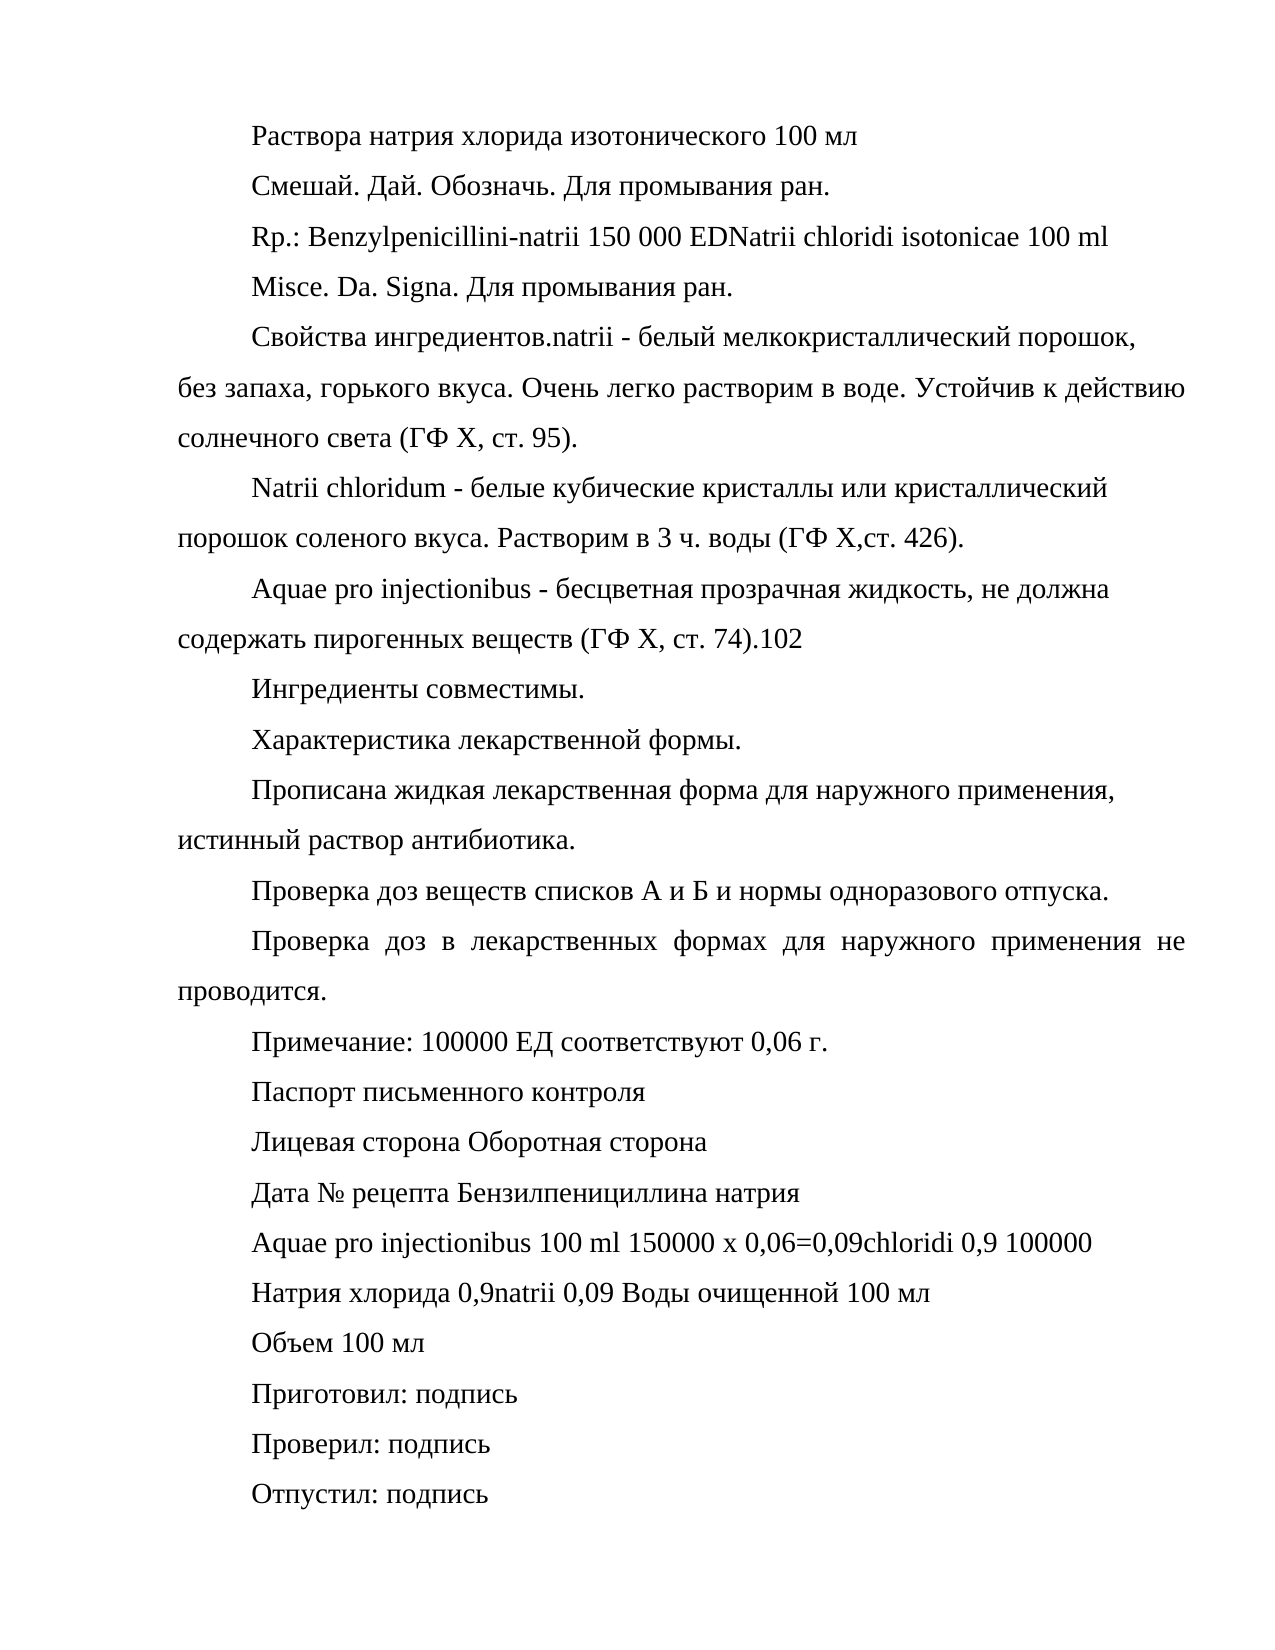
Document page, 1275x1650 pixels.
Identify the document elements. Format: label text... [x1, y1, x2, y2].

text Смешай. Дай. Обозначь. Для промывания ран. [177, 168, 1186, 202]
text без запаха, горького вкуса. Очень легко растворим в воде. Устойчив к действию солнечного света (ГФ X, ст. 95). [177, 370, 1186, 453]
text Misce. Da. Signa. Для промывания ран. [177, 269, 1186, 303]
text Проверка доз в лекарственных формах для наружного применения не проводится. [177, 923, 1186, 1007]
text Прописана жидкая лекарственная форма для наружного применения, [177, 772, 1186, 806]
text Приготовил: подпись [177, 1376, 1186, 1409]
text Объем 100 мл [177, 1326, 1186, 1359]
text Раствора натрия хлорида изотонического 100 мл [177, 118, 1186, 152]
text Примечание: 100000 ЕД соответствуют 0,06 г. [177, 1024, 1186, 1057]
text Характеристика лекарственной формы. [177, 722, 1186, 755]
text Лицевая сторона Оборотная сторона [177, 1124, 1186, 1158]
text Отпустил: подпись [177, 1477, 1186, 1510]
text Rp.: Benzylpenicillini-natrii 150 000 EDNatrii chloridi isotonicae 100 ml [177, 219, 1186, 252]
text Проверка доз веществ списков А и Б и нормы одноразового отпуска. [177, 873, 1186, 906]
text Свойства ингредиентов.natrii - белый мелкокристаллический порошок, [177, 319, 1186, 353]
text Aquаe pro injectionibus - бесцветная прозрачная жидкость, не должна [177, 571, 1186, 604]
text истинный раствор антибиотика. [177, 822, 1186, 856]
text Ингредиенты совместимы. [177, 672, 1186, 705]
text Паспорт письменного контроля [177, 1074, 1186, 1108]
text Aquae pro injectionibus 100 ml 150000 х 0,06=0,09chloridi 0,9 100000 [177, 1225, 1186, 1258]
text Natrii chloridum - белые кубические кристаллы или кристаллический [177, 470, 1186, 504]
text Дата № рецепта Бензилпенициллина натрия [177, 1175, 1186, 1208]
text Натрия хлорида 0,9natrii 0,09 Воды очищенной 100 мл [177, 1275, 1186, 1309]
text Проверил: подпись [177, 1426, 1186, 1460]
text содержать пирогенных веществ (ГФ X, ст. 74).102 [177, 621, 1186, 655]
text порошок соленого вкуса. Растворим в 3 ч. воды (ГФ X,ст. 426). [177, 521, 1186, 554]
